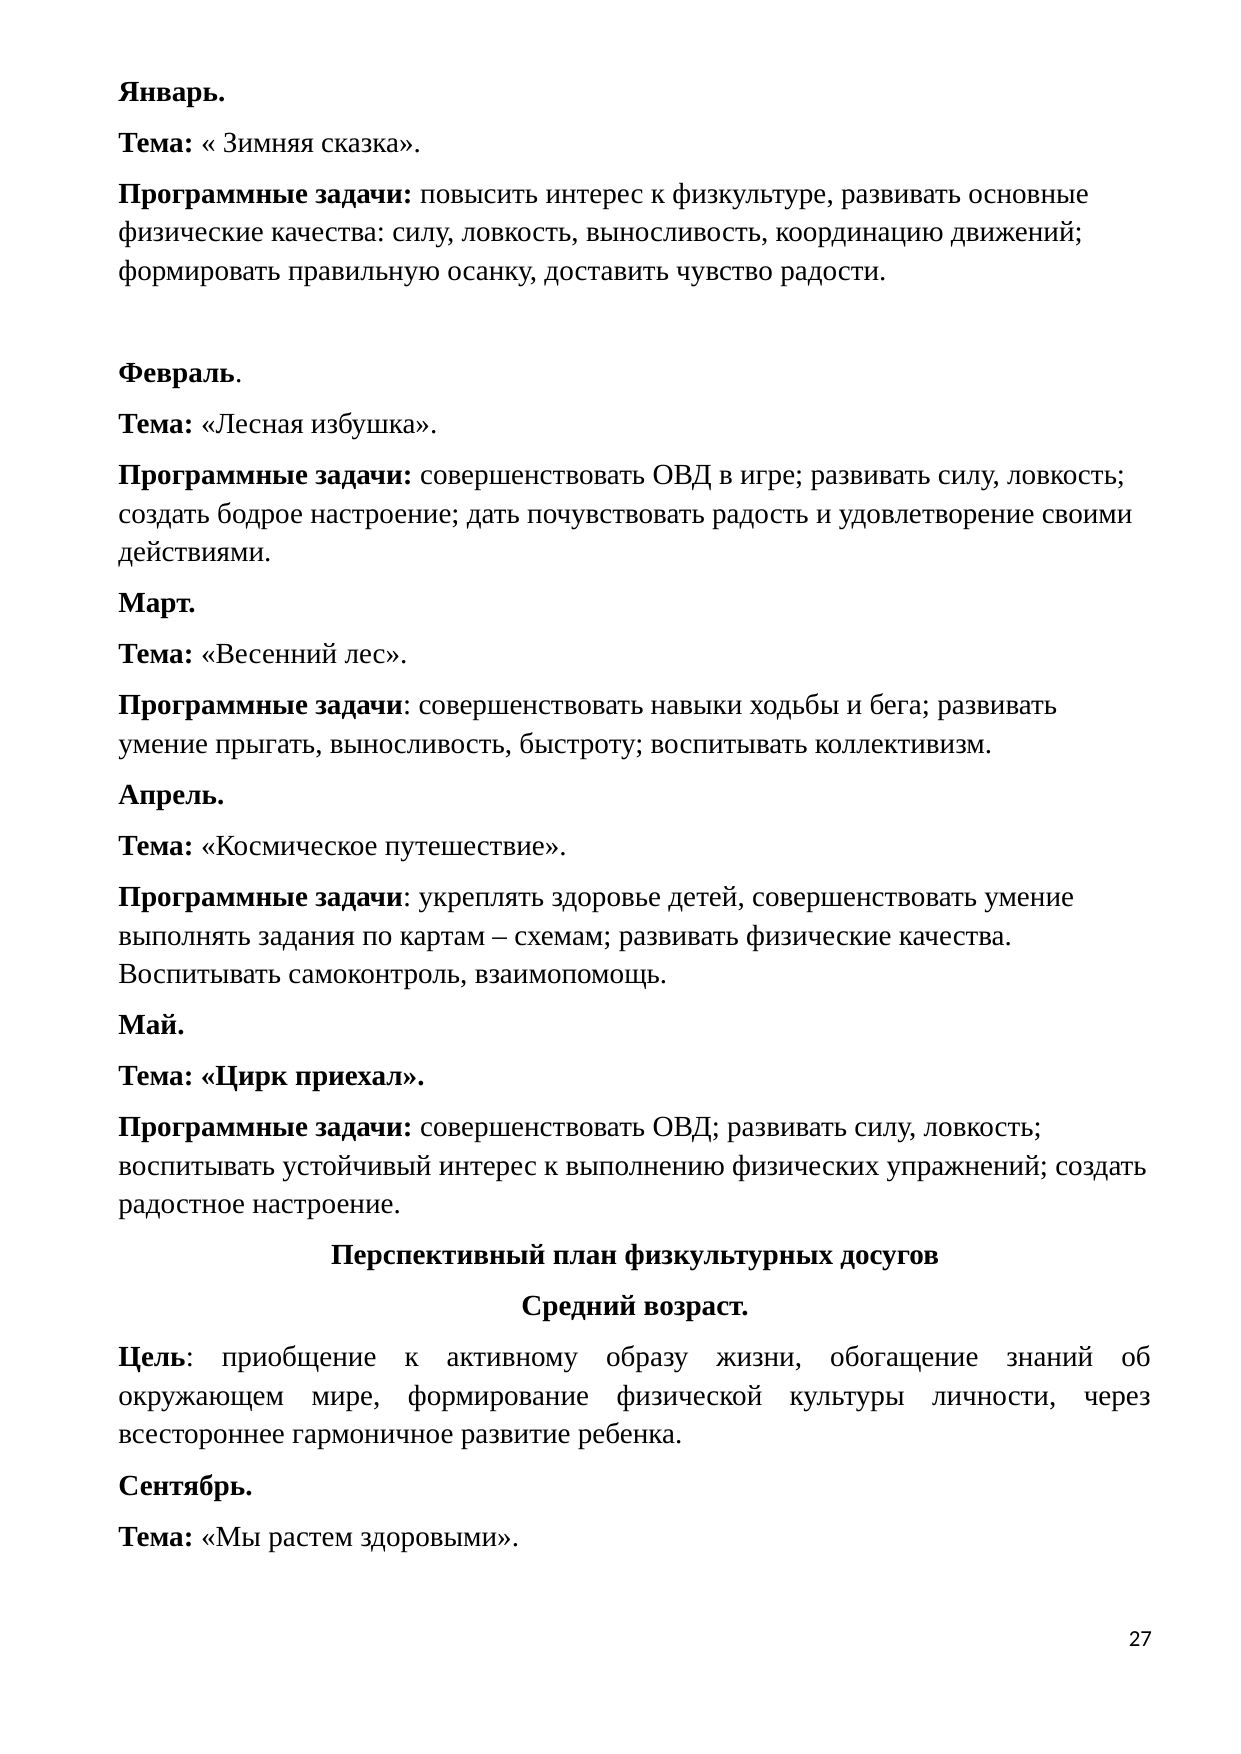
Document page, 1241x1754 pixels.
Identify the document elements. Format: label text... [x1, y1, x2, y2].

text Программные задачи: совершенствовать навыки ходьбы и бега; развивать умение прыгать, выносливость, быстроту; воспитывать коллективизм. [118, 687, 1152, 759]
text Программные задачи: совершенствовать ОВД; развивать силу, ловкость; воспитывать устойчивый интерес к выполнению физических упражнений; создать радостное настроение. [118, 1109, 1152, 1220]
text Апрель. [118, 777, 1152, 811]
text Тема: «Космическое путешествие». [118, 828, 1152, 862]
text Программные задачи: укреплять здоровье детей, совершенствовать умение выполнять задания по картам – схемам; развивать физические качества. Воспитывать самоконтроль, взаимопомощь. [118, 879, 1152, 990]
text Сентябрь. [118, 1468, 1152, 1501]
text Февраль. [118, 355, 1152, 389]
text Тема: « Зимняя сказка». [118, 125, 1152, 158]
text Цель: приобщение к активному образу жизни, обогащение знаний об окружающем мире, формирование физической культуры личности, через всестороннее гармоничное развитие ребенка. [118, 1339, 1152, 1450]
text Программные задачи: повысить интерес к физкультуре, развивать основные физические качества: силу, ловкость, выносливость, координацию движений; формировать правильную осанку, доставить чувство радости. [118, 176, 1152, 287]
text Тема: «Лесная избушка». [118, 406, 1152, 440]
text Программные задачи: совершенствовать ОВД в игре; развивать силу, ловкость; создать бодрое настроение; дать почувствовать радость и удовлетворение своими действиями. [118, 457, 1152, 568]
text Январь. [118, 74, 1152, 107]
text Тема: «Весенний лес». [118, 636, 1152, 670]
text Тема: «Цирк приехал». [118, 1058, 1152, 1092]
text Тема: «Мы растем здоровыми». [118, 1519, 1152, 1552]
text Май. [118, 1007, 1152, 1041]
text Март. [118, 585, 1152, 619]
text Перспективный план физкультурных досугов [118, 1237, 1152, 1271]
text Средний возраст. [118, 1288, 1152, 1322]
